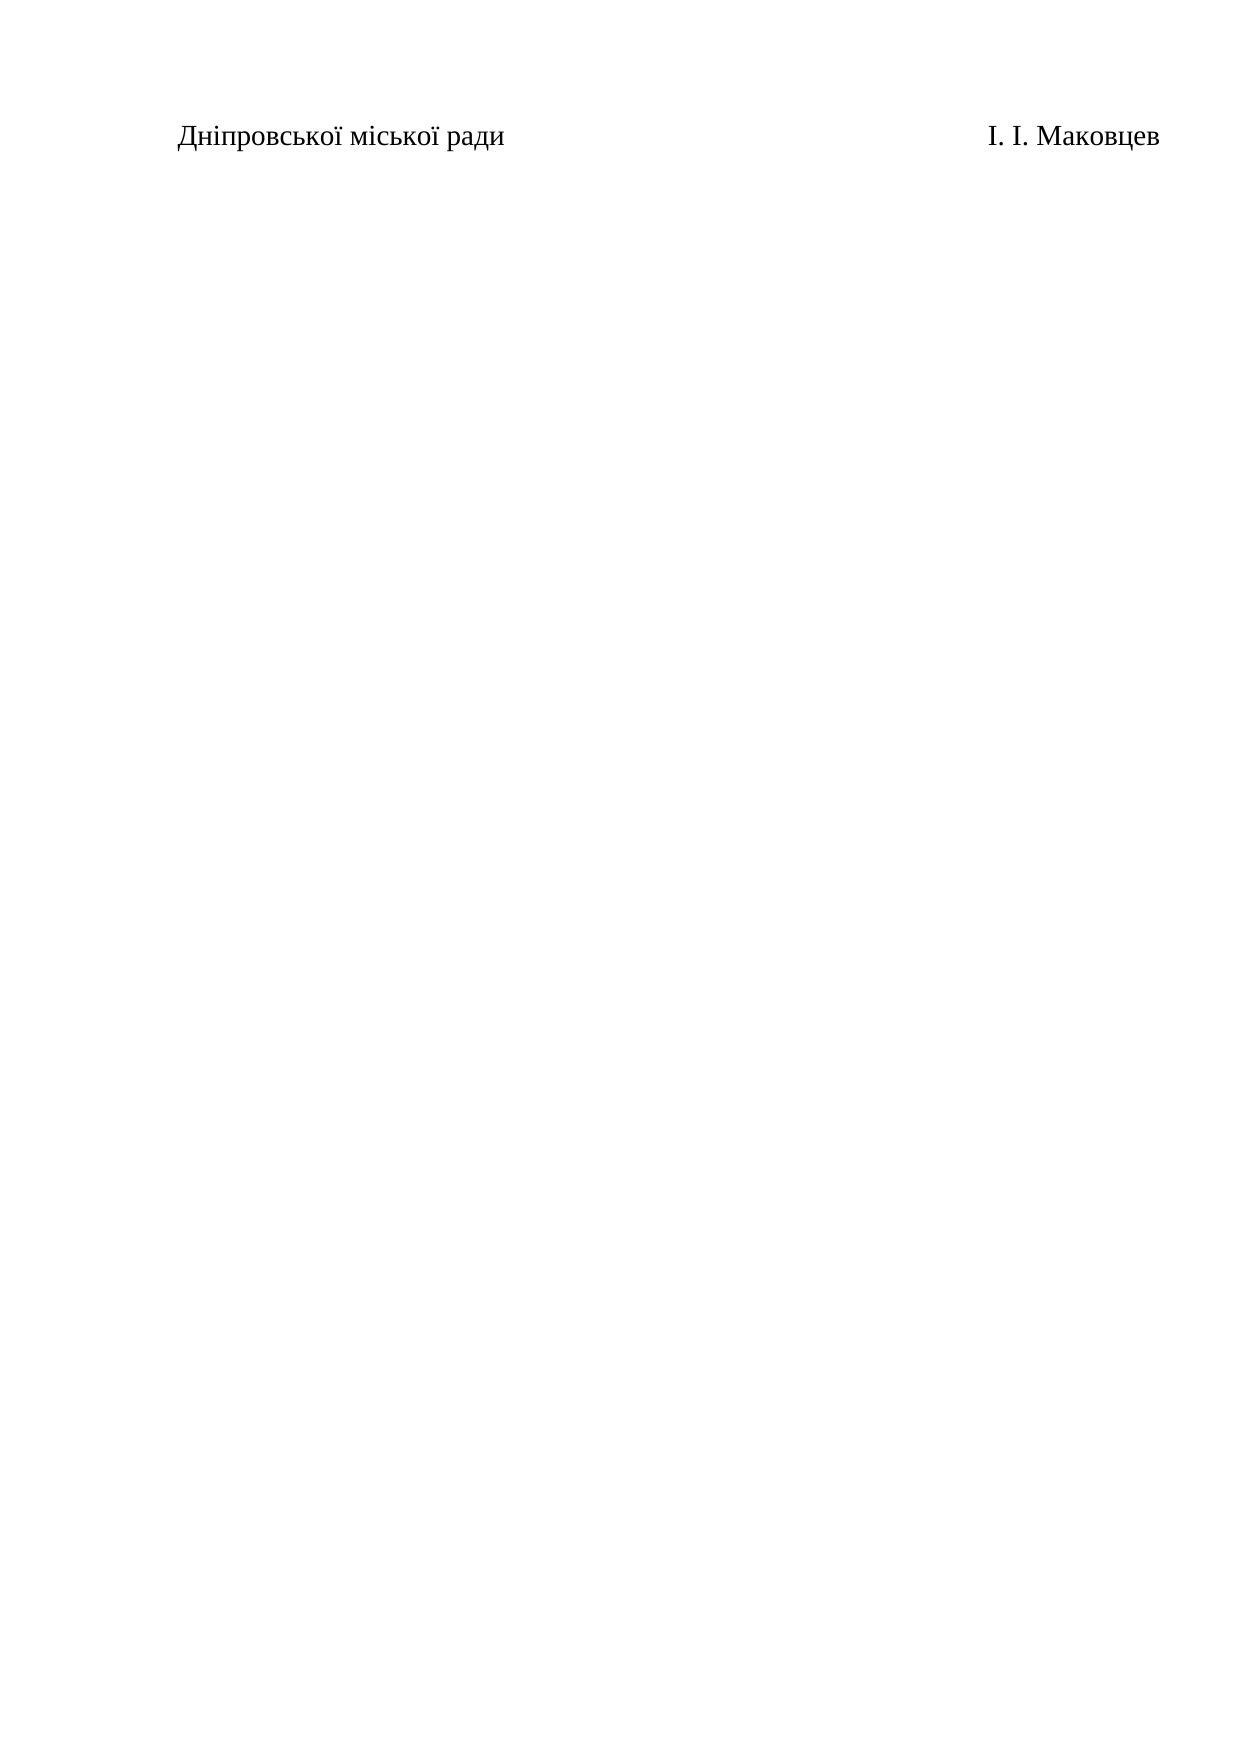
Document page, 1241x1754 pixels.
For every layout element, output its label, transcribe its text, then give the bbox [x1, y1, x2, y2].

text Дніпровської міської ради І. І. Маковцев [177, 118, 1181, 152]
